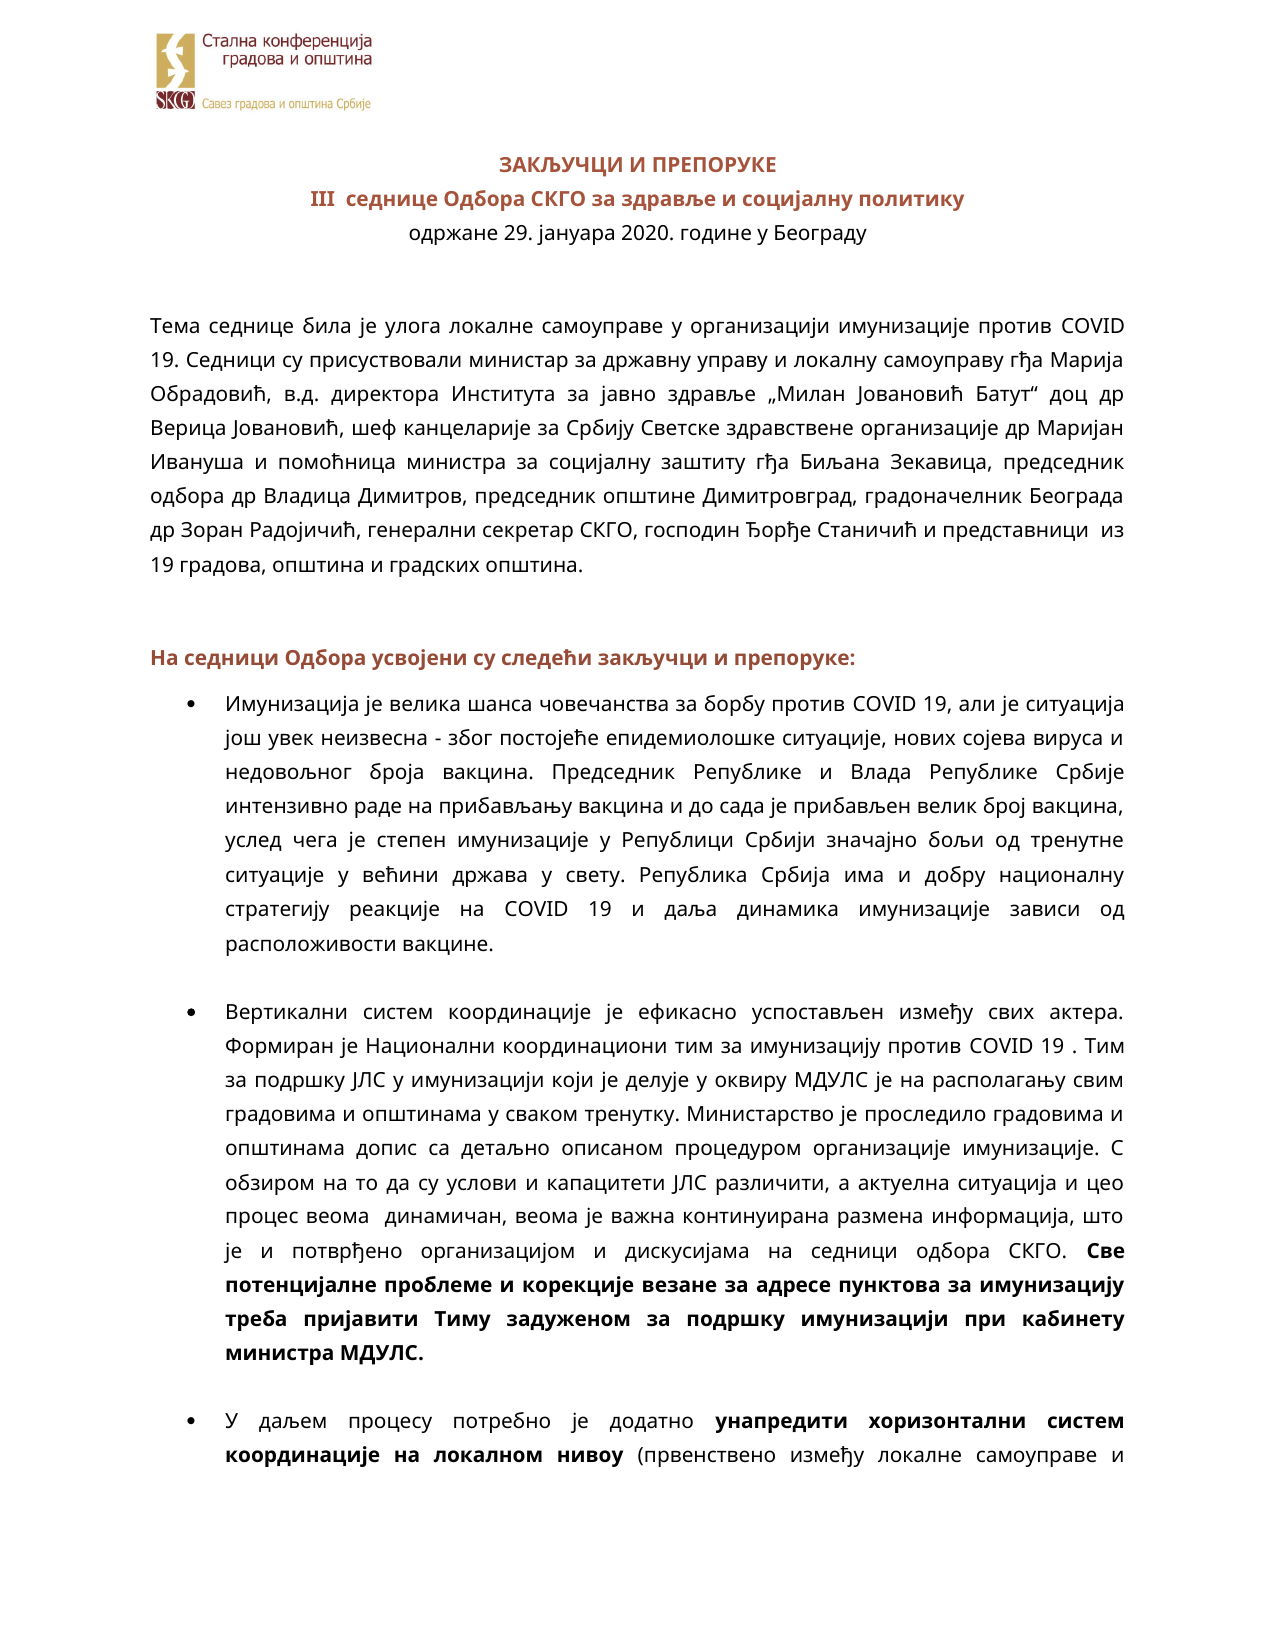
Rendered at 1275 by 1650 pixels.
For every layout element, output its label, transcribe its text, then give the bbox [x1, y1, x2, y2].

picture [150, 28, 379, 115]
list Имунизација је велика шанса човечанства за борбу против COVID 19, али је ситуација још увек неизвесна - због постојеће епидемиолошке ситуације, нових сојева вируса и недовољног броја вакцина. Председник Републике и Влада Републике Србије интензивно раде на прибављању вакцина и до сада је прибављен велик број вакцина, услед чега је степен имунизације у Републици Србији значајно бољи од тренутне ситуације у већини држава у свету. Република Србија има и добру националну стратегију реакције на COVID 19 и даља динамика имунизације зависи од расположивости вакцине. [187, 689, 1125, 957]
text ЗАКЉУЧЦИ И ПРЕПОРУКЕ [150, 150, 1125, 178]
text Тема седнице била је улога локалне самоуправе у организацији имунизације против COVID 19. Седници су присуствовали министар за државну управу и локалну самоуправу гђа Марија Обрадовић, в.д. директора Института за јавно здравље „Милан Јовановић Батут“ доц др Верица Јовановић, шеф канцеларије за Србију Светске здравствене организације др Маријан Ивануша и помоћница министра за социјалну заштиту гђа Биљана Зекавица, председник одбора др Владица Димитров, председник општине Димитровград, градоначелник Београда др Зоран Радојичић, генерални секретар СКГО, господин Ђорђе Станичић и представници из 19 градова, општина и градских општина. [150, 311, 1125, 578]
text На седници Одбора усвојени су следећи закључци и препоруке: [150, 643, 1125, 671]
text одржанe 29. јануара 2020. године у Београду [150, 218, 1125, 247]
text III седнице Одбора СКГО за здравље и социјалну политику [150, 184, 1125, 212]
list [187, 1406, 1125, 1469]
list Вертикални систем координације је ефикасно успостављен између свих актера. Формиран је Национални координациони тим за имунизацију против COVID 19 . Тим за подршку ЈЛС у имунизацији који је делује у оквиру МДУЛС је на располагању свим градовима и општинама у сваком тренутку. Министарство је проследило градовима и општинама допис са детаљно описаном процедуром организације имунизације. С обзиром на то да су услови и капацитети ЈЛС различити, а актуелна ситуација и цео процес веома динамичан, веома је важна континуирана размена информација, што је и потврђено организацијом и дискусијама на седници одбора СКГО. Све потенцијалне проблеме и корекције везане за адресе пунктова за имунизацију треба пријавити Тиму задуженом за подршку имунизацији при кабинету министра МДУЛС. [187, 997, 1125, 1366]
